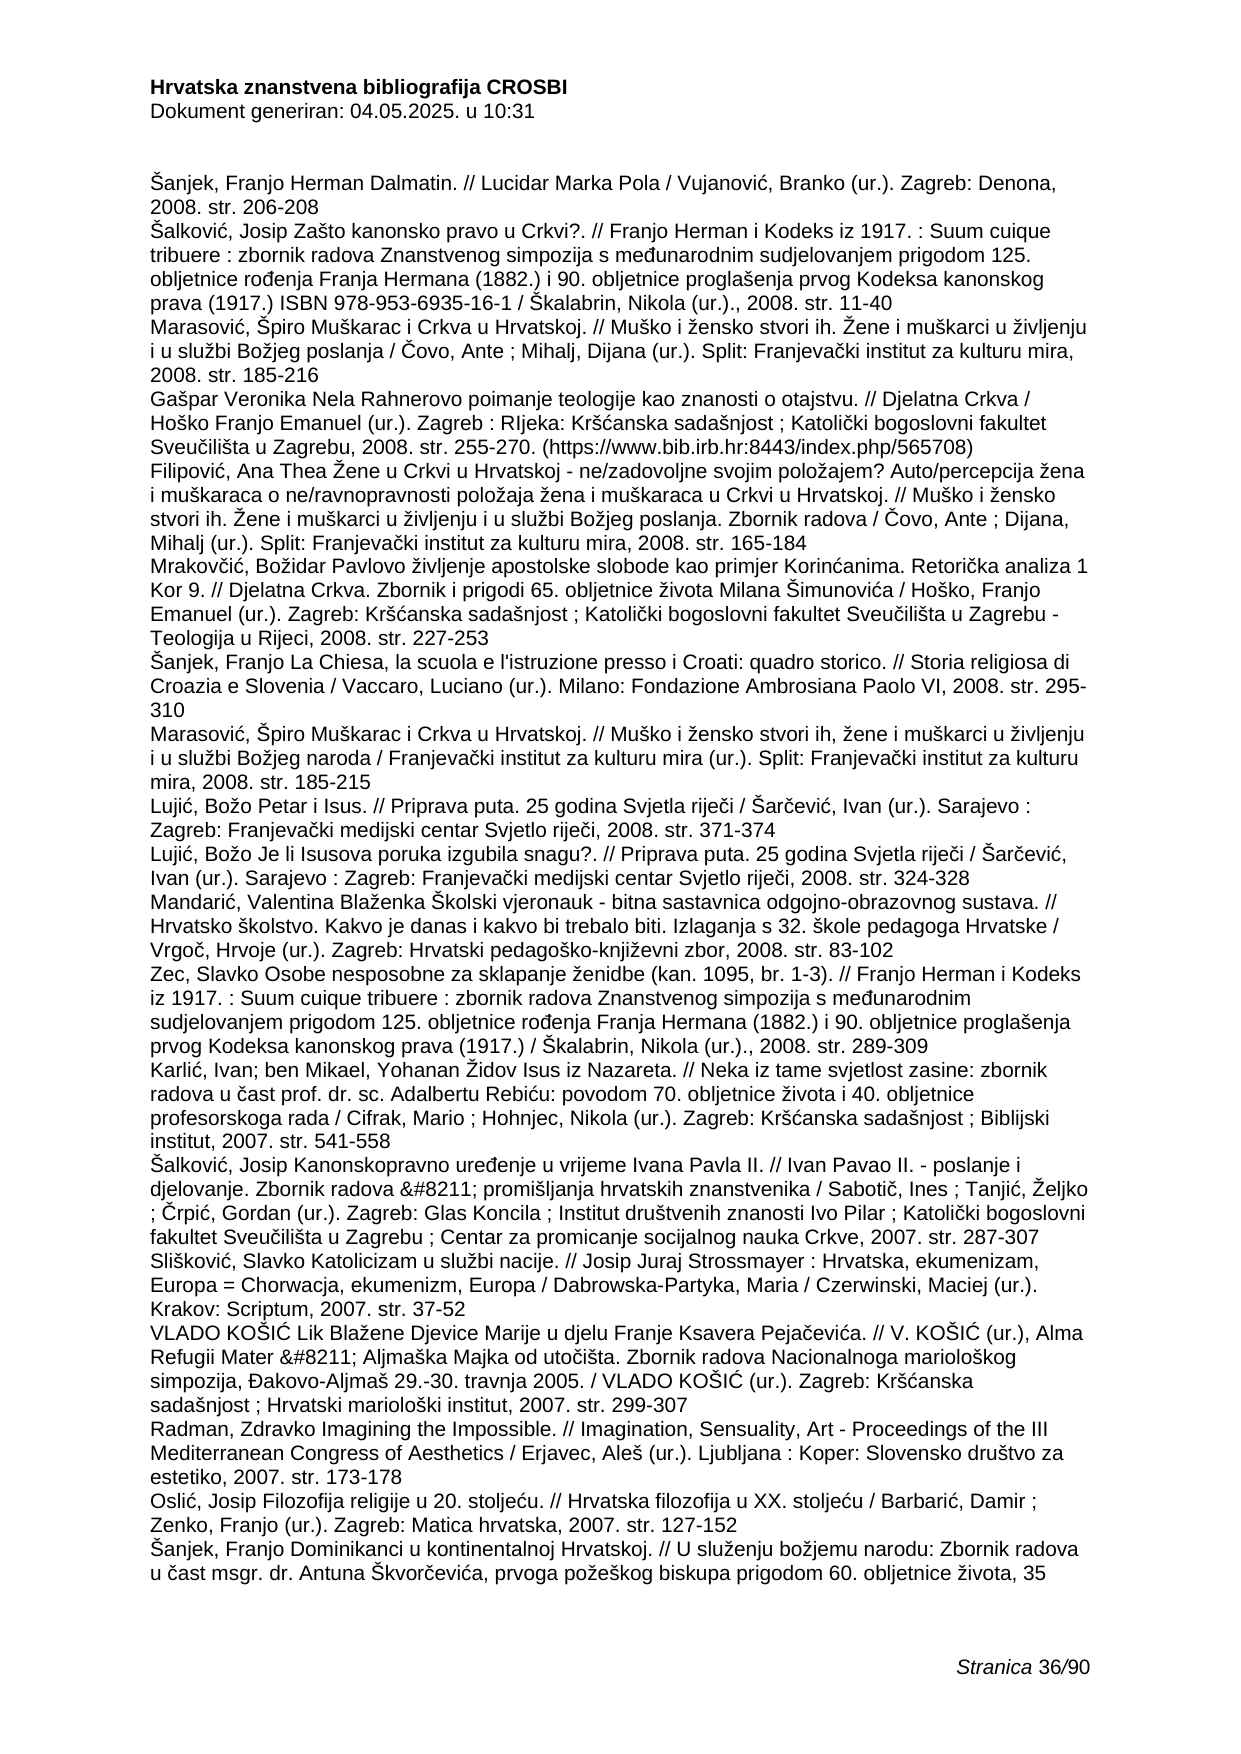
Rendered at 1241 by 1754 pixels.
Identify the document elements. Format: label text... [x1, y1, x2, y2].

text Oslić, Josip [150, 1489, 1090, 1537]
text Šalković, Josip [150, 1153, 1090, 1249]
text Šanjek, Franjo [150, 1537, 1090, 1584]
text Šanjek, Franjo [150, 650, 1090, 722]
text Marasović, Špiro [150, 315, 1090, 387]
text Marasović, Špiro [150, 722, 1090, 794]
text Lujić, Božo [150, 794, 1090, 842]
text Šalković, Josip [150, 219, 1090, 315]
text Gašpar Veronika Nela [150, 387, 1090, 458]
text Šanjek, Franjo [150, 171, 1090, 219]
text Radman, Zdravko [150, 1417, 1090, 1489]
text VLADO KOŠIĆ [150, 1321, 1090, 1417]
text Slišković, Slavko [150, 1249, 1090, 1321]
text Mrakovčić, Božidar [150, 554, 1090, 650]
text Mandarić, Valentina Blaženka [150, 890, 1090, 962]
text Filipović, Ana Thea [150, 458, 1090, 554]
text Lujić, Božo [150, 842, 1090, 890]
text Karlić, Ivan; ben Mikael, Yohanan [150, 1057, 1090, 1153]
text Zec, Slavko [150, 962, 1090, 1057]
